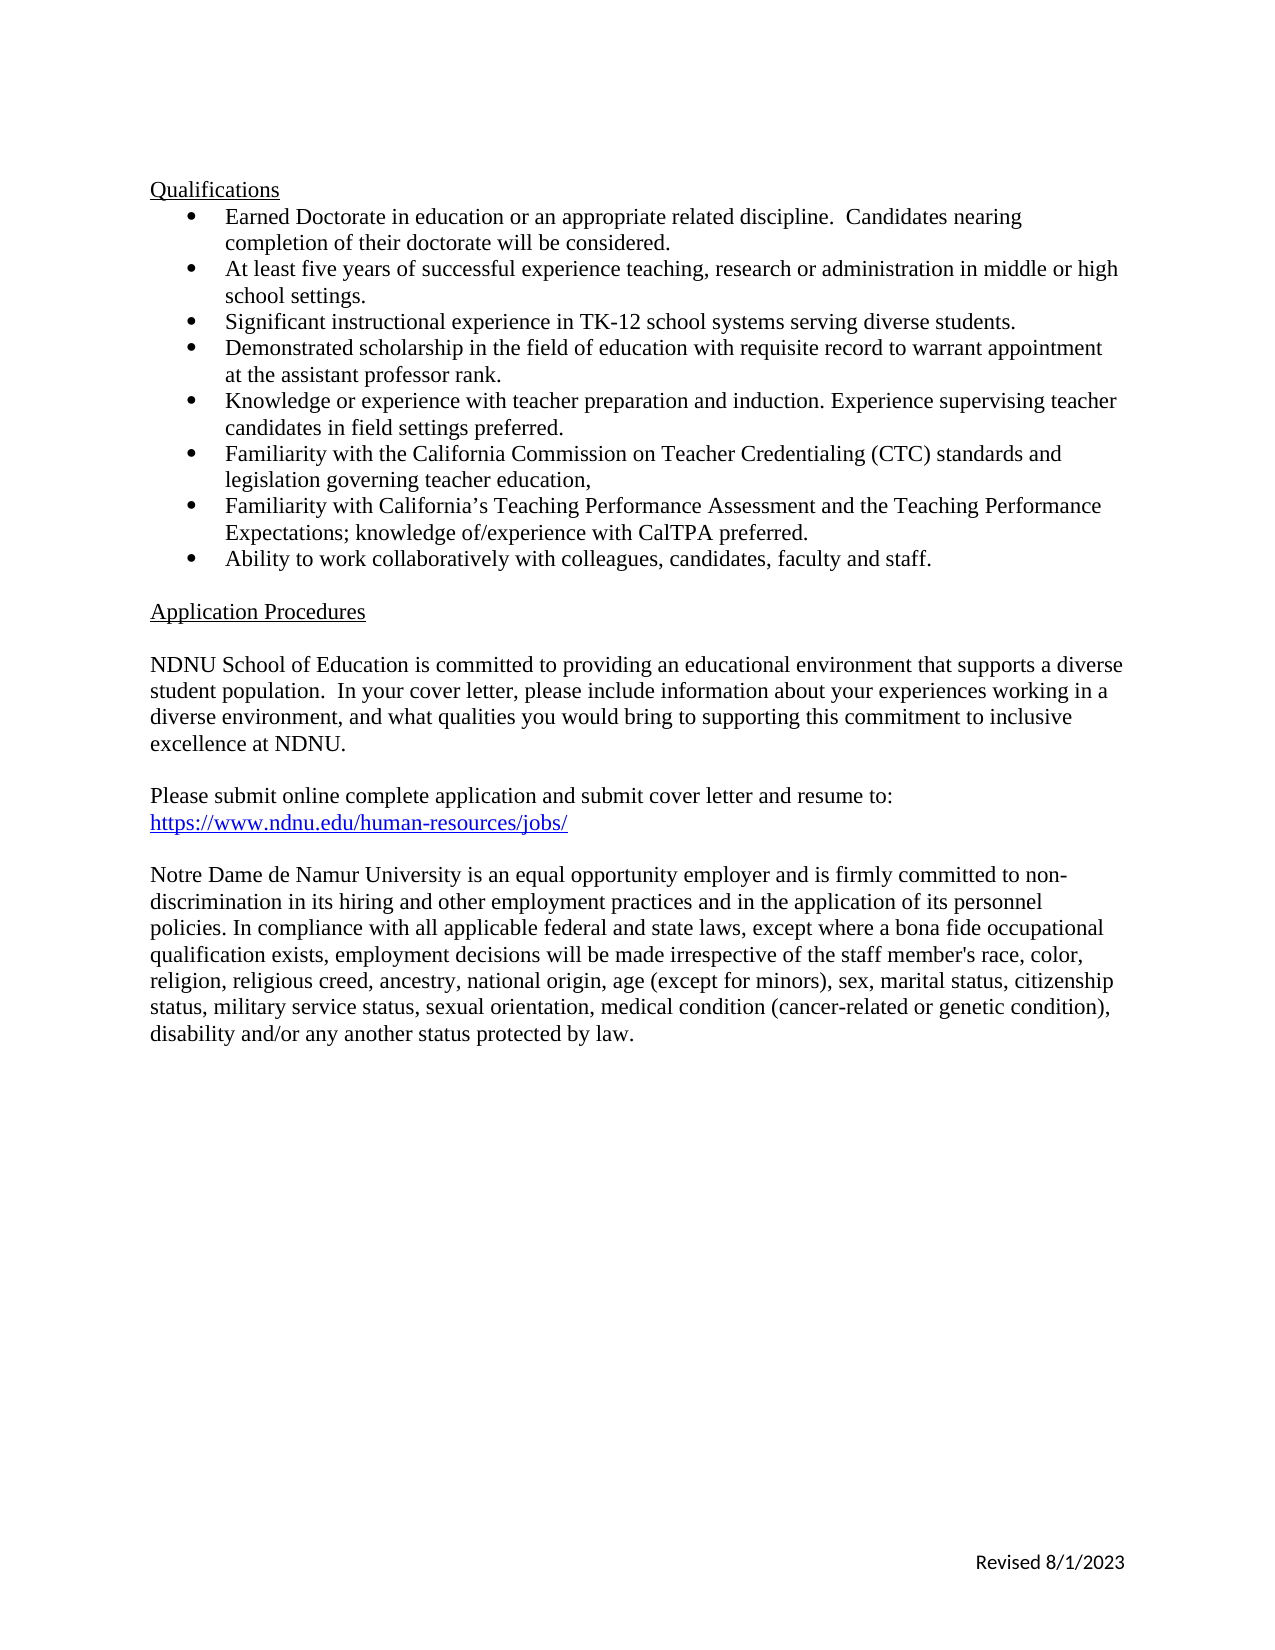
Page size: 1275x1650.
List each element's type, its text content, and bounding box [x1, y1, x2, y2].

list Earned Doctorate in education or an appropriate related discipline. Candidates nearing completion of their doctorate will be considered. [187, 203, 1125, 255]
list Demonstrated scholarship in the field of education with requisite record to warrant appointment at the assistant professor rank. [187, 334, 1125, 387]
text Qualifications [150, 176, 1125, 203]
list Significant instructional experience in TK-12 school systems serving diverse students. [187, 308, 1125, 334]
list Ability to work collaboratively with colleagues, candidates, faculty and staff. [187, 545, 1125, 572]
list Familiarity with California’s Teaching Performance Assessment and the Teaching Performance Expectations; knowledge of/experience with CalTPA preferred. [187, 493, 1125, 545]
list Knowledge or experience with teacher preparation and induction. Experience supervising teacher candidates in field settings preferred. [187, 387, 1125, 440]
list At least five years of successful experience teaching, research or administration in middle or high school settings. [187, 255, 1125, 308]
text Please submit online complete application and submit cover letter and resume to: https://www.ndnu.edu/human-resources/jobs/ [150, 782, 1125, 835]
text Application Procedures [150, 598, 1125, 624]
text Notre Dame de Namur University is an equal opportunity employer and is firmly committed to non-discrimination in its hiring and other employment practices and in the application of its personnel policies. In compliance with all applicable federal and state laws, except where a bona fide occupational qualification exists, employment decisions will be made irrespective of the staff member's race, color, religion, religious creed, ancestry, national origin, age (except for minors), sex, marital status, citizenship status, military service status, sexual orientation, medical condition (cancer-related or genetic condition), disability and/or any another status protected by law. [150, 862, 1125, 1046]
text NDNU School of Education is committed to providing an educational environment that supports a diverse student population. In your cover letter, please include information about your experiences working in a diverse environment, and what qualities you would bring to supporting this commitment to inclusive excellence at NDNU. [150, 651, 1125, 756]
list Familiarity with the California Commission on Teacher Credentialing (CTC) standards and legislation governing teacher education, [187, 440, 1125, 493]
